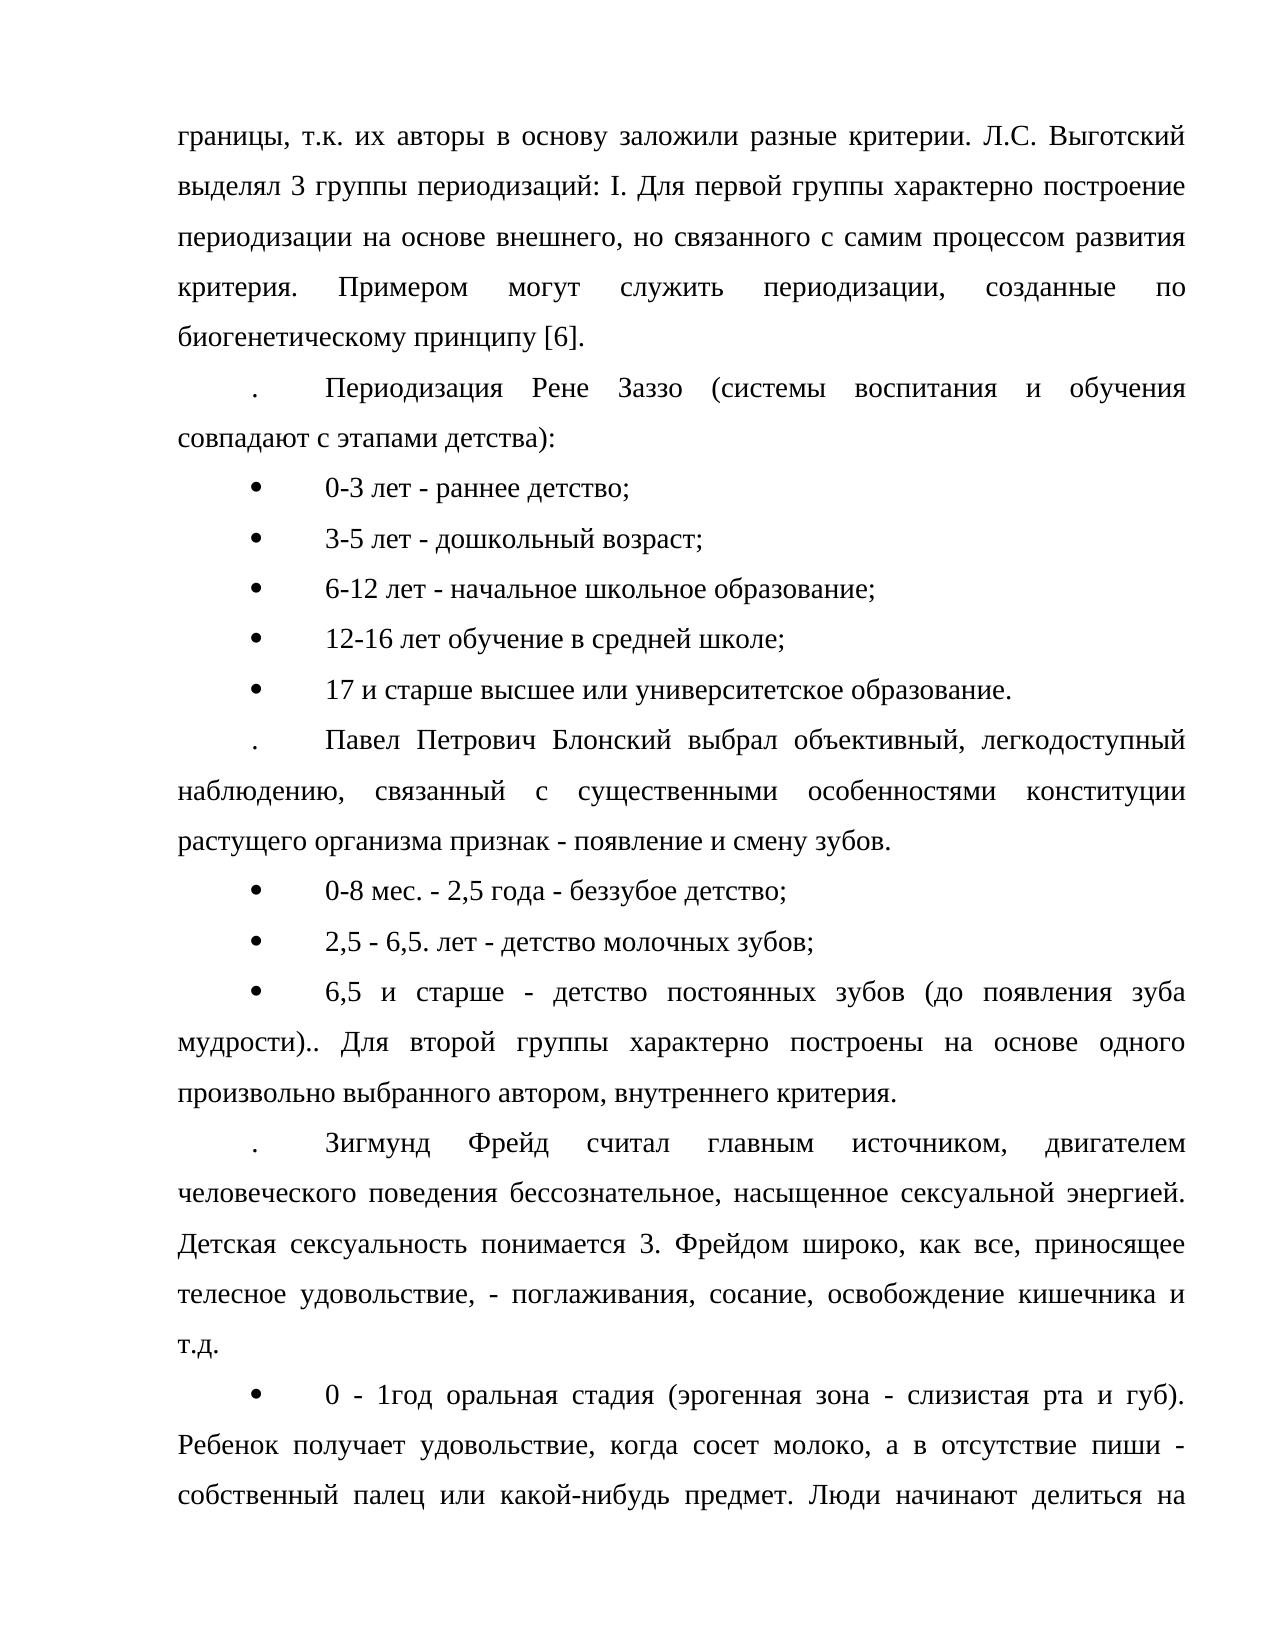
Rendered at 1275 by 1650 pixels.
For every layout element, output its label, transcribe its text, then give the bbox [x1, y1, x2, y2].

text · 17 и старше высшее или университетское образование. [177, 672, 1186, 706]
text · 0-8 мес. - 2,5 года - беззубое детство; [177, 873, 1186, 907]
text · 0-3 лет - раннее детство; [177, 470, 1186, 504]
text · 3-5 лет - дошкольный возраст; [177, 521, 1186, 554]
text . Зигмунд Фрейд считал главным источником, двигателем человеческого поведения бессознательное, насыщенное сексуальной энергией. Детская сексуальность понимается 3. Фрейдом широко, как все, приносящее телесное удовольствие, - поглаживания, сосание, освобождение кишечника и т.д. [177, 1125, 1186, 1360]
text · 6-12 лет - начальное школьное образование; [177, 571, 1186, 605]
text . Периодизация Рене Заззо (системы воспитания и обучения совпадают с этапами детства): [177, 370, 1186, 453]
text · 2,5 - 6,5. лет - детство молочных зубов; [177, 924, 1186, 957]
text · 12-16 лет обучение в средней школе; [177, 622, 1186, 655]
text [177, 118, 1186, 353]
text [177, 1377, 1186, 1511]
text . Павел Петрович Блонский выбрал объективный, легкодоступный наблюдению, связанный с существенными особенностями конституции растущего организма признак - появление и смену зубов. [177, 722, 1186, 857]
text · 6,5 и старше - детство постоянных зубов (до появления зуба мудрости).. Для второй группы характерно построены на основе одного произвольно выбранного автором, внутреннего критерия. [177, 974, 1186, 1108]
